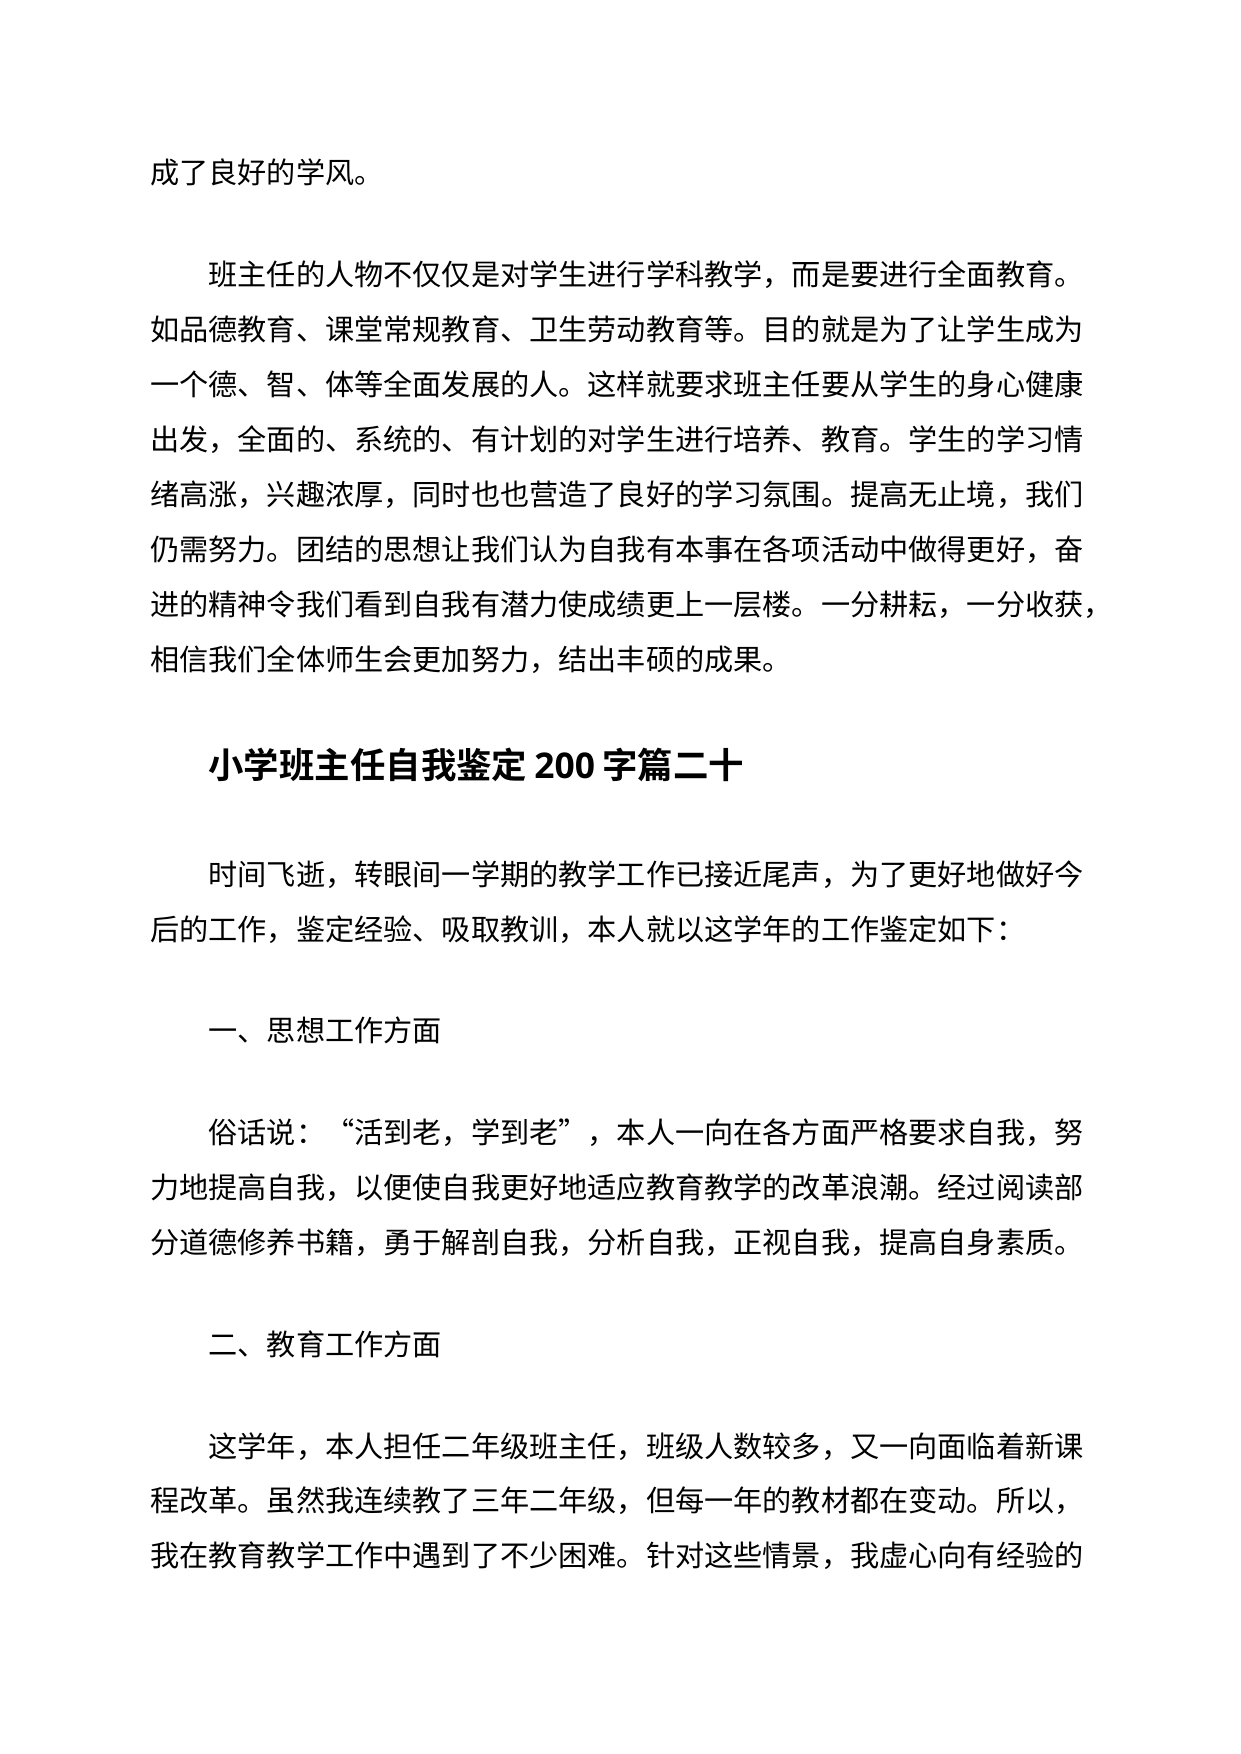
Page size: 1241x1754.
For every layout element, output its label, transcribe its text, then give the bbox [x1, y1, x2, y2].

text 一、思想工作方面 [150, 1008, 1090, 1050]
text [150, 1423, 1090, 1575]
text 时间飞逝，转眼间一学期的教学工作已接近尾声，为了更好地做好今后的工作，鉴定经验、吸取教训，本人就以这学年的工作鉴定如下： [150, 851, 1090, 948]
text 二、教育工作方面 [150, 1321, 1090, 1364]
text 小学班主任自我鉴定200字篇二十 [150, 738, 1090, 789]
text 俗话说：“活到老，学到老”，本人一向在各方面严格要求自我，努力地提高自我，以便使自我更好地适应教育教学的改革浪潮。经过阅读部分道德修养书籍，勇于解剖自我，分析自我，正视自我，提高自身素质。 [150, 1110, 1090, 1262]
text 班主任的人物不仅仅是对学生进行学科教学，而是要进行全面教育。如品德教育、课堂常规教育、卫生劳动教育等。目的就是为了让学生成为一个德、智、体等全面发展的人。这样就要求班主任要从学生的身心健康出发，全面的、系统的、有计划的对学生进行培养、教育。学生的学习情绪高涨，兴趣浓厚，同时也也营造了良好的学习氛围。提高无止境，我们仍需努力。团结的思想让我们认为自我有本事在各项活动中做得更好，奋进的精神令我们看到自我有潜力使成绩更上一层楼。一分耕耘，一分收获，相信我们全体师生会更加努力，结出丰硕的成果。 [150, 252, 1090, 678]
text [150, 150, 1090, 192]
